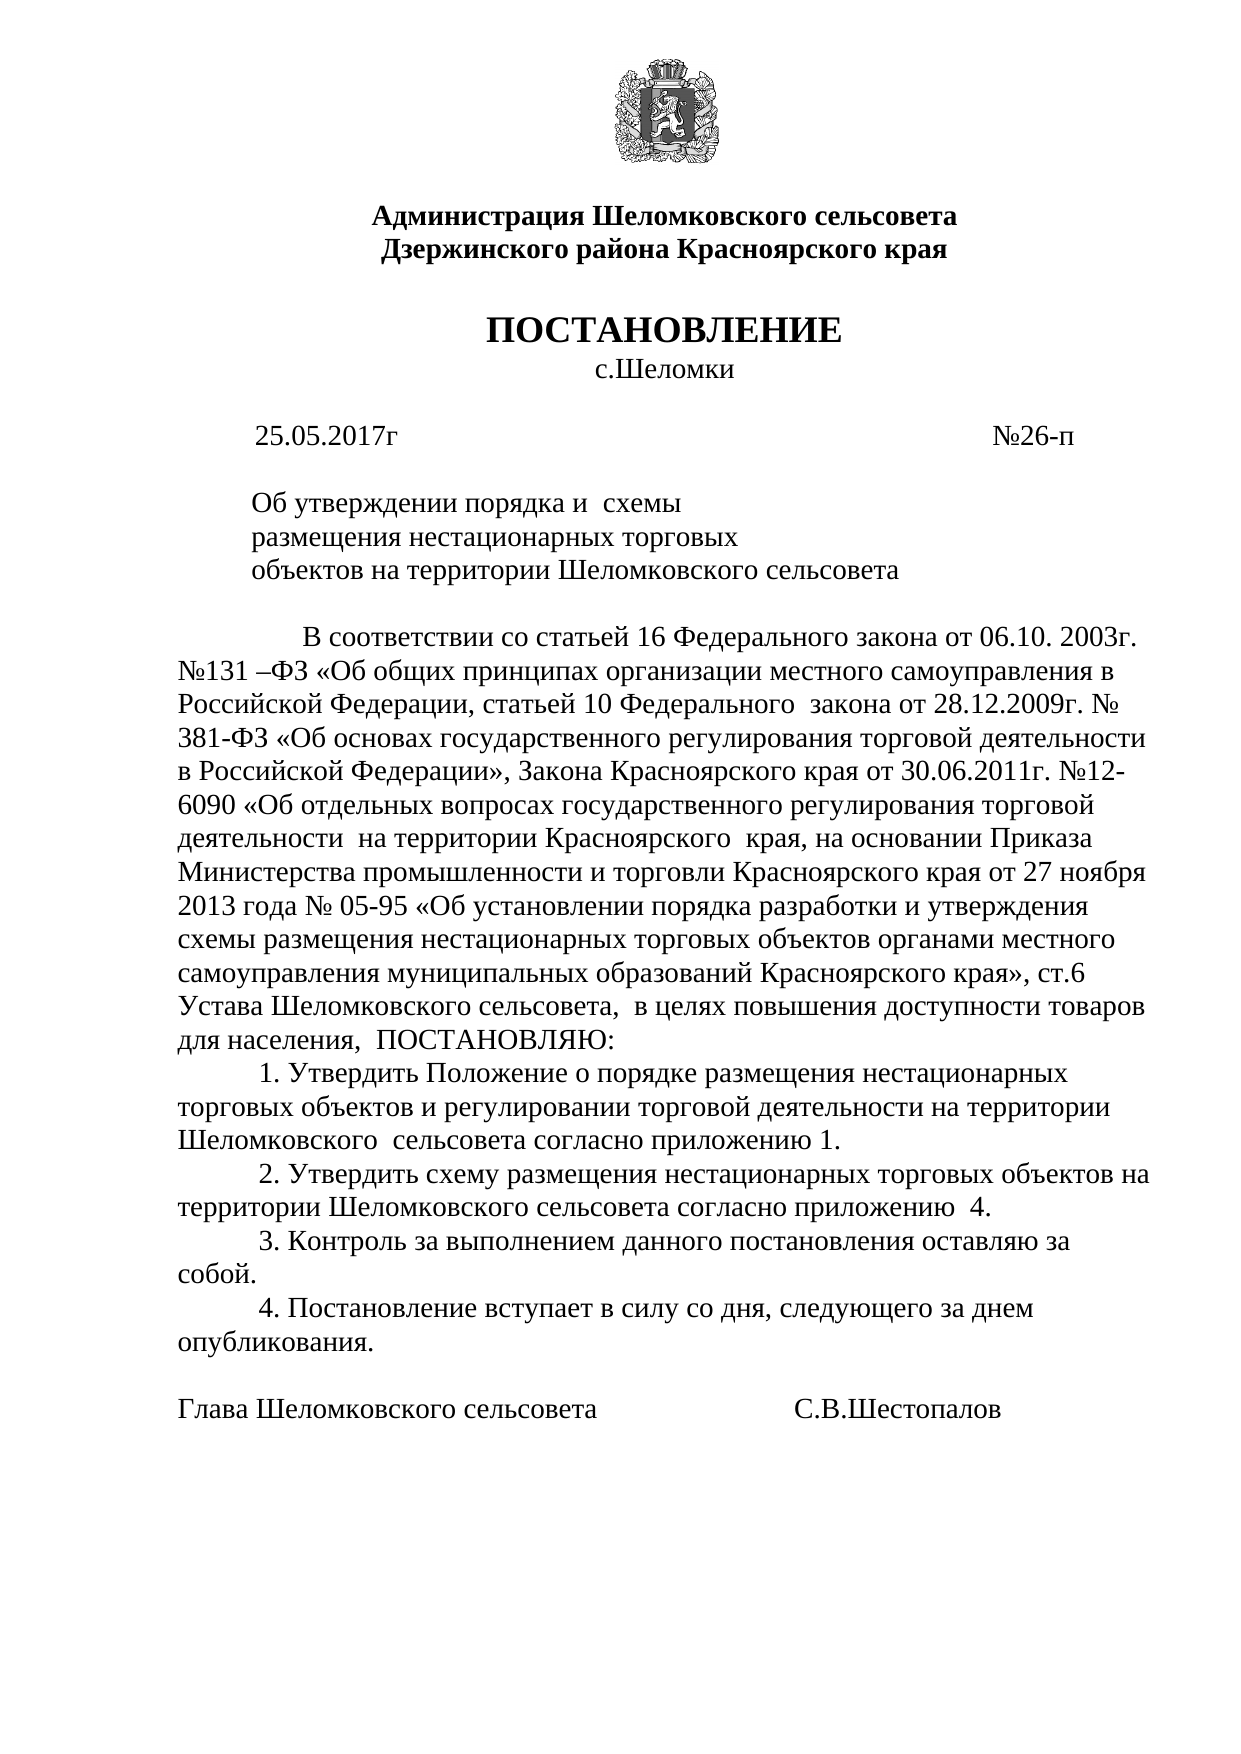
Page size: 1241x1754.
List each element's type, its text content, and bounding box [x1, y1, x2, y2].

text ПОСТАНОВЛЕНИЕ [177, 308, 1152, 351]
text с.Шеломки [177, 351, 1152, 384]
text объектов на территории Шеломковского сельсовета [177, 552, 1152, 586]
text размещения нестационарных торговых [177, 519, 1152, 552]
text Об утверждении порядка и схемы [177, 485, 1152, 519]
text 1. Утвердить Положение о порядке размещения нестационарных торговых объектов и регулировании торговой деятельности на территории Шеломковского сельсовета согласно приложению 1. [177, 1055, 1152, 1156]
text В соответствии со статьей 16 Федерального закона от 06.10. 2003г. №131 –ФЗ «Об общих принципах организации местного самоуправления в Российской Федерации, статьей 10 Федерального закона от 28.12.2009г. № 381-ФЗ «Об основах государственного регулирования торговой деятельности в Российской Федерации», Закона Красноярского края от 30.06.2011г. №12-6090 «Об отдельных вопросах государственного регулирования торговой деятельности на территории Красноярского края, на основании Приказа Министерства промышленности и торговли Красноярского края от 27 ноября 2013 года № 05-95 «Об установлении порядка разработки и утверждения схемы размещения нестационарных торговых объектов органами местного самоуправления муниципальных образований Красноярского края», ст.6 Устава Шеломковского сельсовета, в целях повышения доступности товаров для населения, ПОСТАНОВЛЯЮ: [177, 619, 1152, 1055]
text Дзержинского района Красноярского края [177, 231, 1152, 265]
text 4. Постановление вступает в силу со дня, следующего за днем опубликования. [177, 1290, 1152, 1357]
text 2. Утвердить схему размещения нестационарных торговых объектов на территории Шеломковского сельсовета согласно приложению 4. [177, 1156, 1152, 1223]
text Глава Шеломковского сельсовета С.В.Шестопалов [177, 1391, 1152, 1424]
text 25.05.2017г №26-п [177, 418, 1152, 452]
text Администрация Шеломковского сельсовета [177, 198, 1152, 231]
picture [614, 59, 720, 165]
text 3. Контроль за выполнением данного постановления оставляю за собой. [177, 1223, 1152, 1290]
